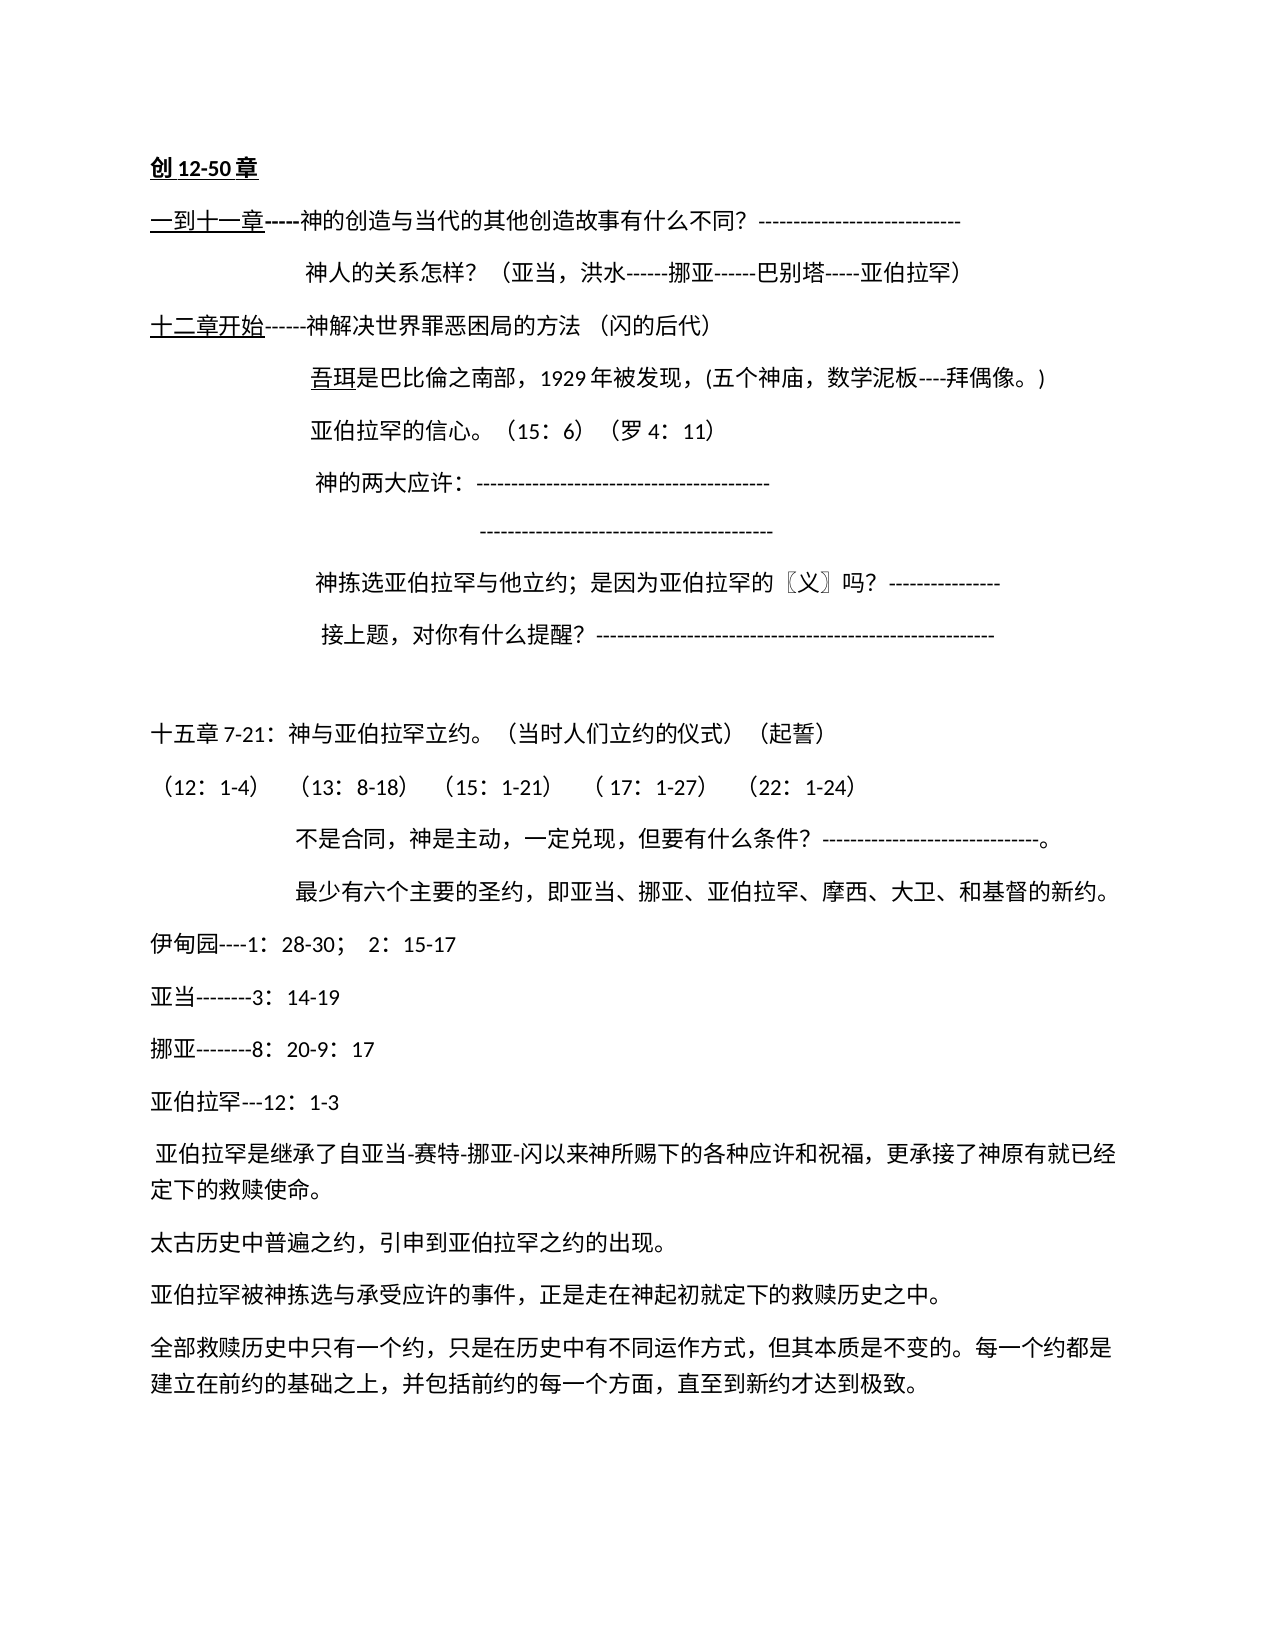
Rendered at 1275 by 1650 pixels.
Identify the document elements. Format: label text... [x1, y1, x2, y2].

text 太古历史中普遍之约，引申到亚伯拉罕之约的出现。 [150, 1224, 1125, 1258]
text 十五章7-21：神与亚伯拉罕立约。（当时人们立约的仪式）（起誓） [150, 716, 1125, 749]
text 创12-50章 [150, 150, 1125, 183]
text 神的两大应许：------------------------------------------ [150, 465, 1125, 498]
text 一到十一章-----神的创造与当代的其他创造故事有什么不同？----------------------------- [150, 202, 1125, 236]
text 不是合同，神是主动，一定兑现，但要有什么条件？-------------------------------。 [150, 821, 1125, 854]
text （12：1-4） （13：8-18） （15：1-21） （ 17：1-27） （22：1-24） [150, 769, 1125, 802]
text 亚当--------3：14-19 [150, 979, 1125, 1012]
text 十二章开始------神解决世界罪恶困局的方法 （闪的后代） [150, 307, 1125, 341]
text 挪亚--------8：20-9：17 [150, 1031, 1125, 1064]
text 接上题，对你有什么提醒？--------------------------------------------------------- [150, 617, 1125, 650]
text 亚伯拉罕被神拣选与承受应许的事件，正是走在神起初就定下的救赎历史之中。 [150, 1277, 1125, 1310]
text 最少有六个主要的圣约，即亚当、挪亚、亚伯拉罕、摩西、大卫、和基督的新约。 [150, 874, 1125, 907]
text 神拣选亚伯拉罕与他立约；是因为亚伯拉罕的〖义〗吗？---------------- [150, 564, 1125, 598]
text 神人的关系怎样？（亚当，洪水------挪亚------巴别塔-----亚伯拉罕） [150, 255, 1125, 288]
text 伊甸园----1：28-30； 2：15-17 [150, 926, 1125, 959]
text 全部救赎历史中只有一个约，只是在历史中有不同运作方式，但其本质是不变的。每一个约都是建立在前约的基础之上，并包括前约的每一个方面，直至到新约才达到极致。 [150, 1329, 1125, 1399]
text 亚伯拉罕---12：1-3 [150, 1084, 1125, 1117]
text 亚伯拉罕是继承了自亚当-赛特-挪亚-闪以来神所赐下的各种应许和祝福，更承接了神原有就已经定下的救赎使命。 [150, 1136, 1125, 1205]
text 亚伯拉罕的信心。（15：6）（罗4：11） [150, 412, 1125, 446]
text ------------------------------------------ [150, 517, 1125, 546]
text 吾珥是巴比倫之南部，1929年被发现，(五个神庙，数学泥板----拜偶像。) [150, 360, 1125, 393]
